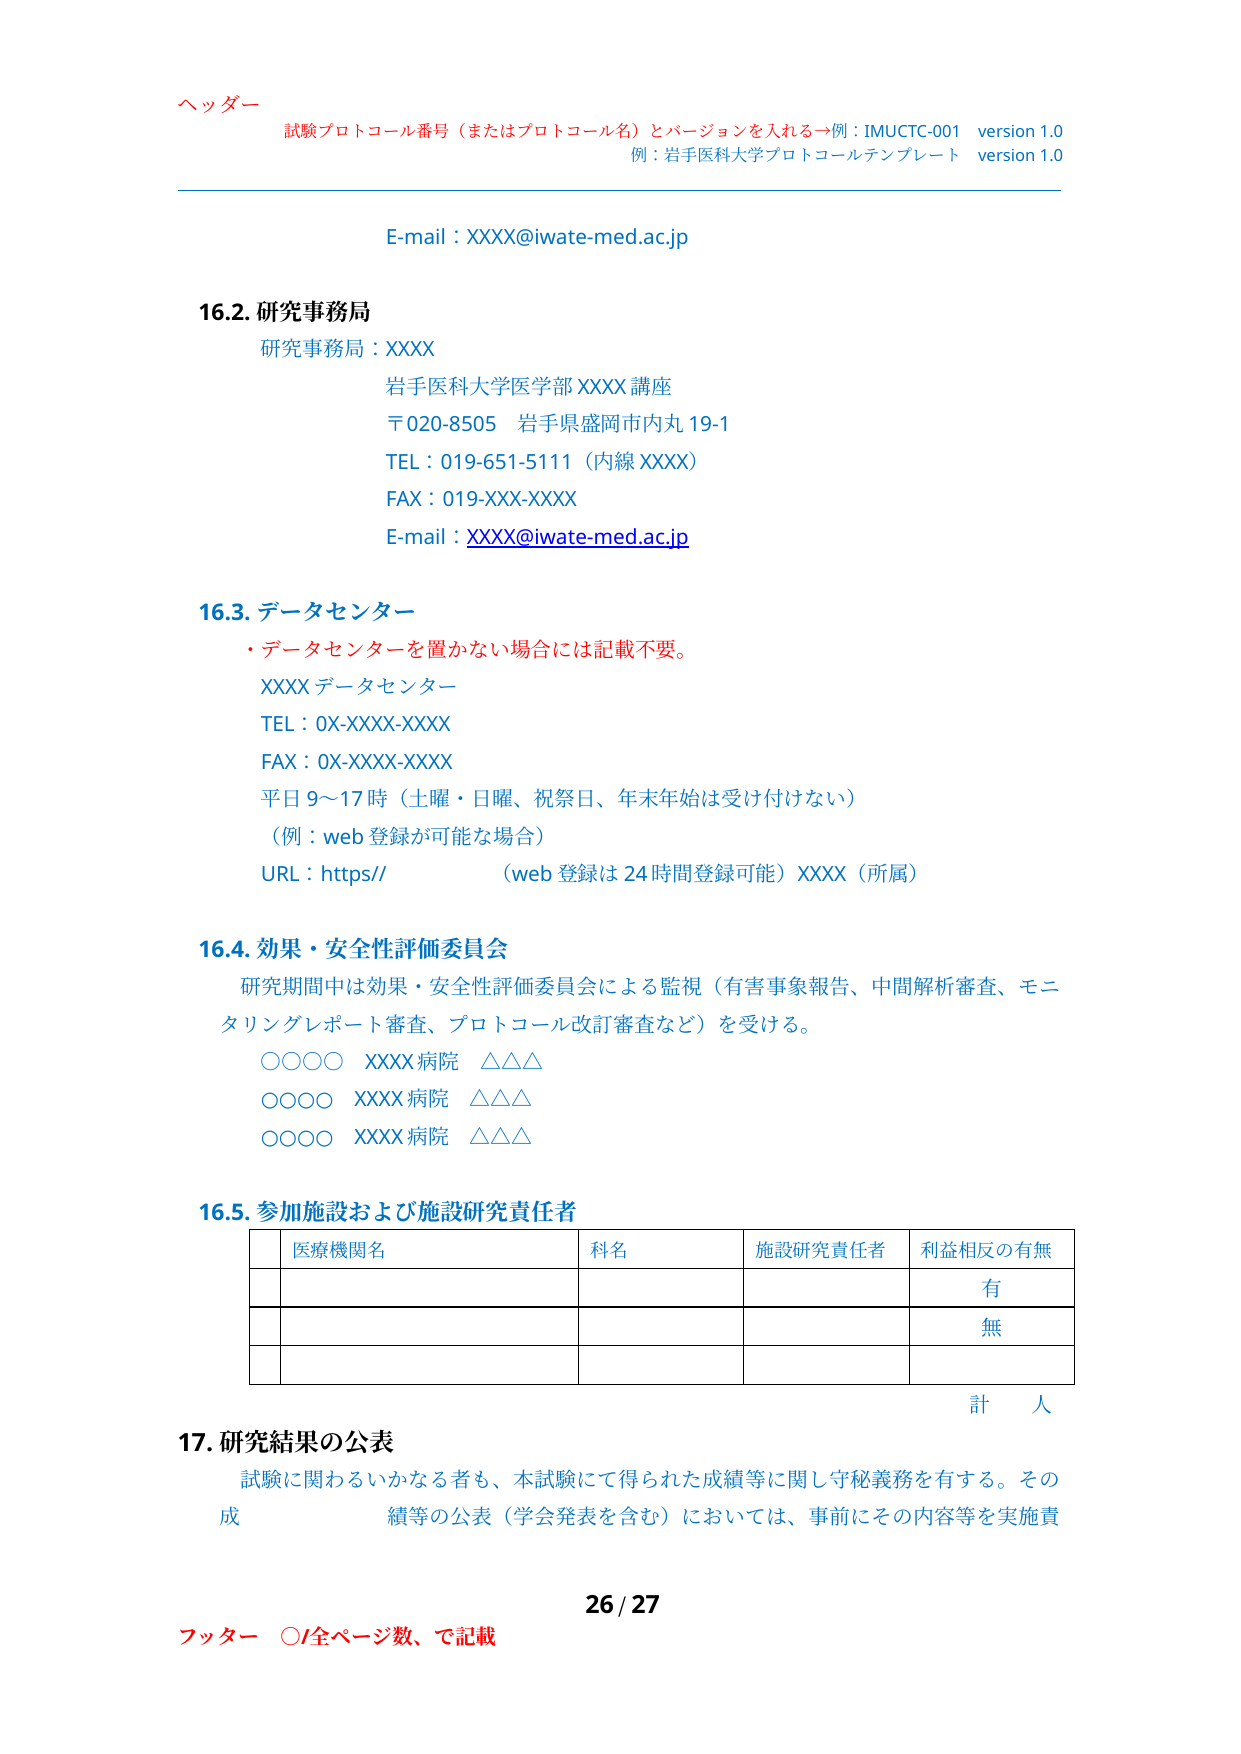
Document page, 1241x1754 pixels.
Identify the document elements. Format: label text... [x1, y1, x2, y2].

table_header 利益相反の有無 [910, 1230, 1074, 1268]
table_header 科名 [579, 1230, 743, 1268]
subtitle 16.2. 研究事務局 [198, 292, 1063, 329]
table_cell 無 [910, 1308, 1074, 1345]
table_cell [579, 1269, 743, 1306]
text 研究期間中は効果・安全性評価委員会による監視（有害事象報告、中間解析審査、モニタリングレポート審査、プロトコール改訂審査など）を受ける。 [219, 967, 1063, 1042]
text TEL：019-651-5111（内線XXXX） [177, 442, 1063, 479]
text URL：https// （web登録は24時間登録可能）XXXX（所属） [177, 854, 1063, 892]
text ・データセンターを置かない場合には記載不要。 [177, 629, 1063, 667]
text ○○○○ XXXX病院 △△△ [261, 1079, 1063, 1117]
subtitle 17. 研究結果の公表 [177, 1422, 1063, 1459]
subtitle 16.3. データセンター [198, 592, 1063, 629]
table_cell [579, 1308, 743, 1345]
table_cell [579, 1346, 743, 1383]
table_header 医療機関名 [281, 1230, 578, 1268]
table_cell [281, 1346, 578, 1383]
table_cell [250, 1269, 280, 1306]
text FAX：0X-XXXX-XXXX [177, 742, 1063, 779]
table_cell [744, 1346, 909, 1383]
text E-mail：XXXX@iwate-med.ac.jp [177, 517, 1063, 554]
table_cell [744, 1308, 909, 1345]
text TEL：0X-XXXX-XXXX [177, 704, 1063, 742]
text 研究事務局：XXXX [177, 329, 1063, 367]
table_header [250, 1230, 280, 1268]
text （例：web登録が可能な場合） [177, 817, 1063, 854]
table_cell [281, 1269, 578, 1306]
table_cell [250, 1346, 280, 1383]
text 計 人 [177, 1384, 1063, 1422]
text 平日9～17時（土曜・日曜、祝祭日、年末年始は受け付けない） [177, 779, 1063, 817]
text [219, 1459, 1063, 1534]
text XXXXデータセンター [177, 667, 1063, 704]
text ○○○○ XXXX病院 △△△ [177, 1042, 1063, 1079]
subtitle 16.4. 効果・安全性評価委員会 [198, 929, 1063, 967]
table_cell [744, 1269, 909, 1306]
table_cell [910, 1346, 1074, 1383]
table_header 施設研究責任者 [744, 1230, 909, 1268]
table_cell 有 [910, 1269, 1074, 1306]
table_cell [250, 1308, 280, 1345]
text ○○○○ XXXX病院 △△△ [261, 1117, 1063, 1154]
text FAX：019-XXX-XXXX [177, 479, 1063, 517]
subtitle 16.5. 参加施設および施設研究責任者 [198, 1192, 1063, 1229]
text E-mail：XXXX@iwate-med.ac.jp [177, 217, 1063, 254]
text 〒020-8505 岩手県盛岡市内丸19-1 [177, 404, 1063, 442]
text 岩手医科大学医学部XXXX講座 [177, 367, 1063, 404]
table_cell [281, 1308, 578, 1345]
